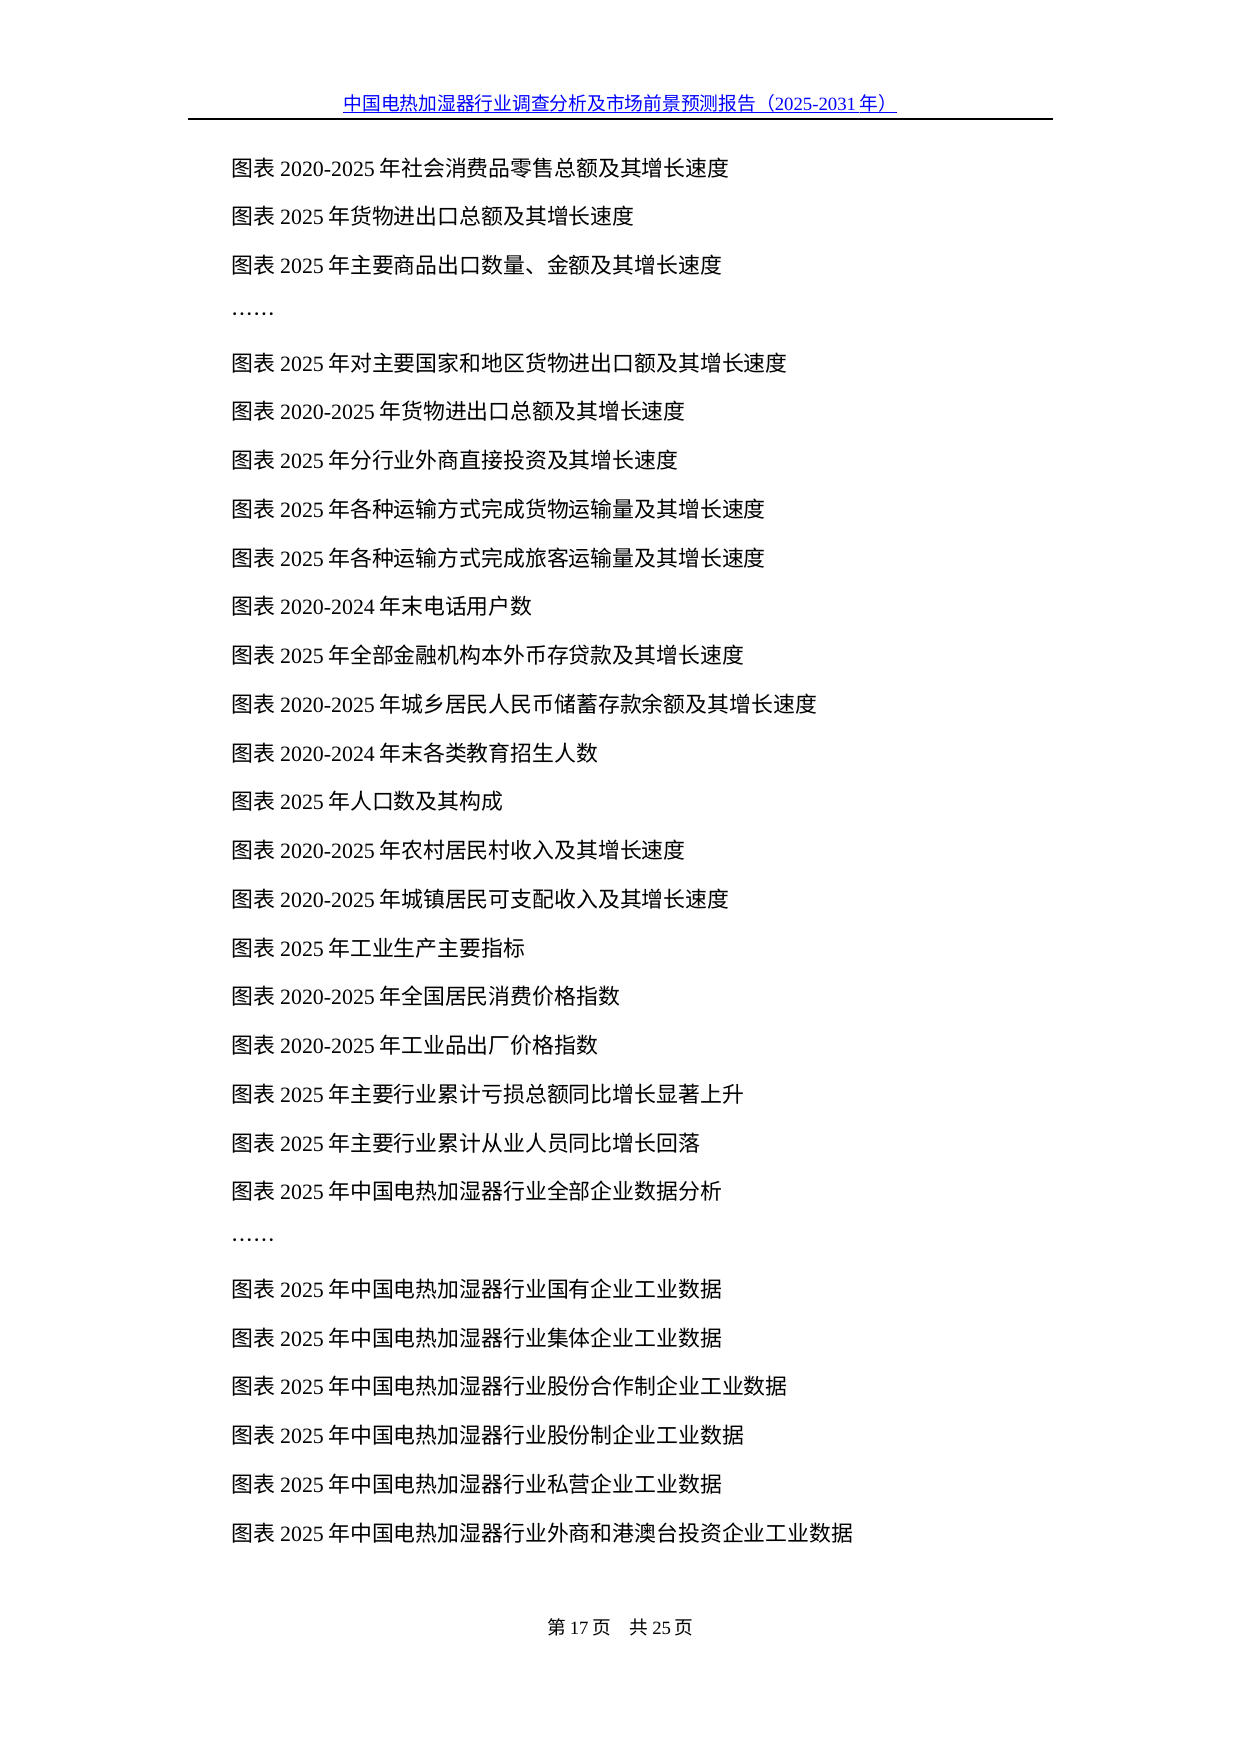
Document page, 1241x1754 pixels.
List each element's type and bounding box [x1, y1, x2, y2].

text [187, 150, 1053, 1548]
